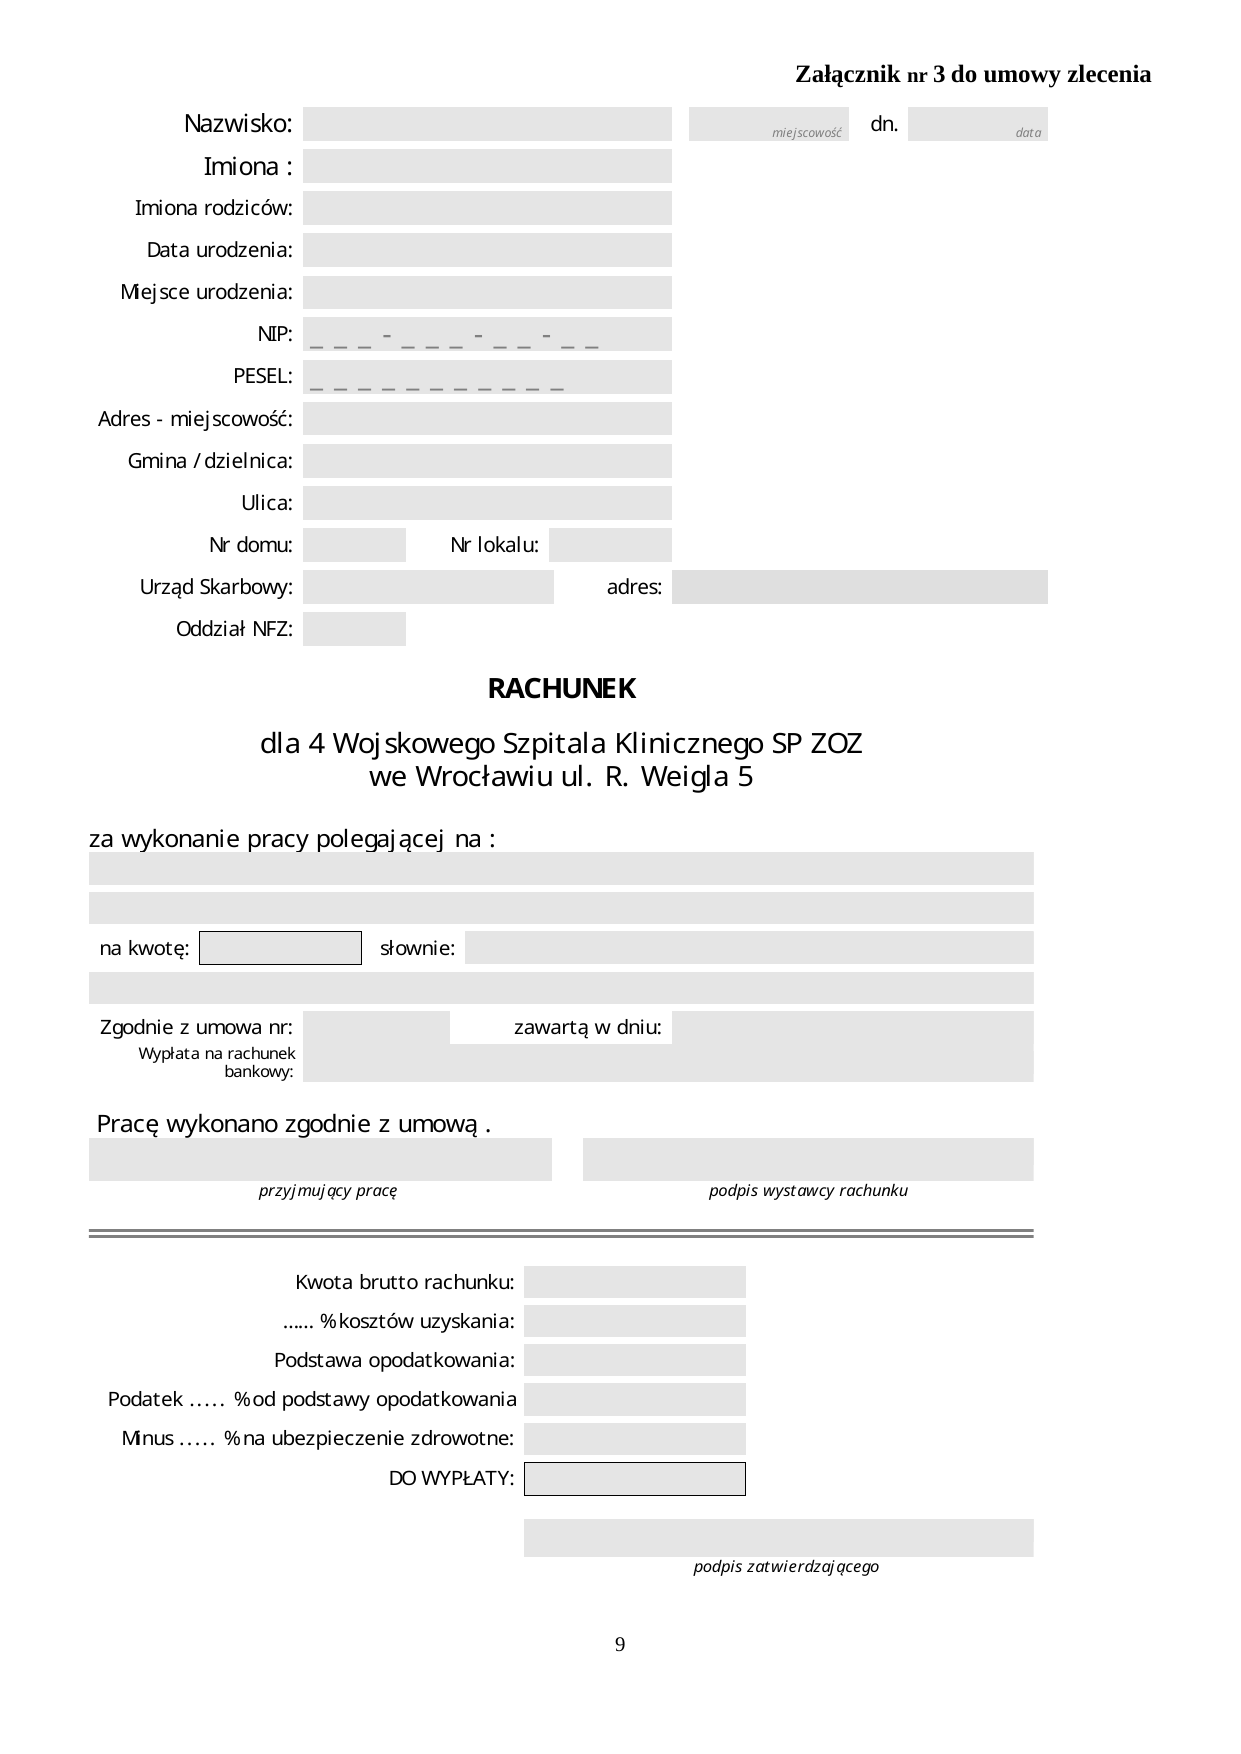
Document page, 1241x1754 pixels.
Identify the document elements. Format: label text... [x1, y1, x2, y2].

text Załącznik nr 3 do umowy zlecenia [89, 59, 1152, 88]
